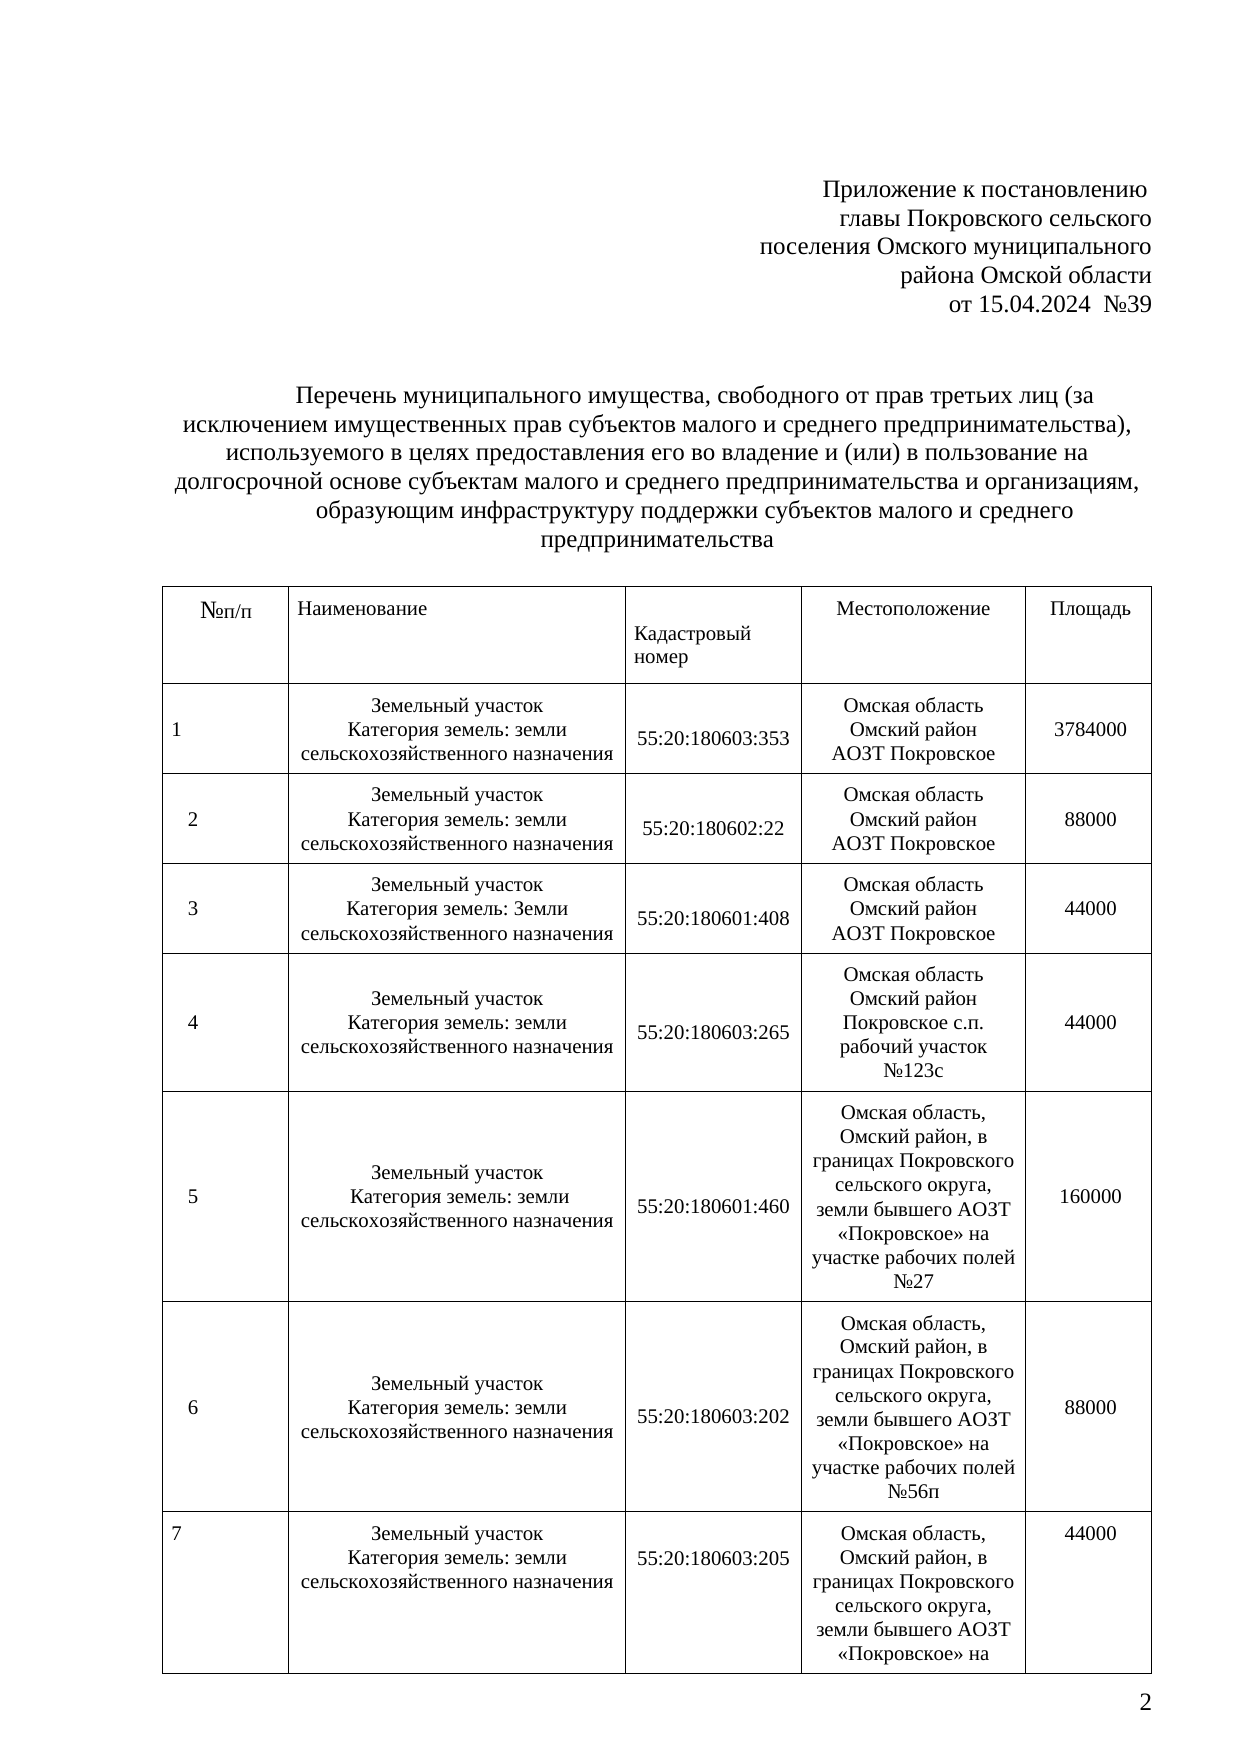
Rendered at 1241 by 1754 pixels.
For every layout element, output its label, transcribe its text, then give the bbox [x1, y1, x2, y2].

table_cell Земельный участок Категория земель: земли сельскохозяйственного назначения [289, 1092, 625, 1301]
table_cell 3 [163, 864, 288, 953]
text Приложение к постановлению [162, 174, 1152, 203]
table_cell Земельный участок Категория земель: земли сельскохозяйственного назначения [289, 684, 625, 773]
table_cell 44000 [1026, 864, 1151, 953]
table_cell 88000 [1026, 774, 1151, 863]
table_header №п/п [163, 587, 288, 683]
table_cell Омская область, Омский район, в границах Покровского сельского округа, земли бывшего АОЗТ «Покровское» на участке рабочих полей №27 [802, 1092, 1025, 1301]
table_cell 44000 [1026, 954, 1151, 1091]
text Перечень муниципального имущества, свободного от прав третьих лиц (за исключением имущественных прав субъектов малого и среднего предпринимательства), используемого в целях предоставления его во владение и (или) в пользование на долгосрочной основе субъектам малого и среднего предпринимательства и организациям, [162, 380, 1152, 495]
table_header Площадь [1026, 587, 1151, 683]
table_cell 5 [163, 1092, 288, 1301]
table_cell 160000 [1026, 1092, 1151, 1301]
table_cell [289, 1512, 625, 1673]
table_cell 44000 [1026, 1512, 1151, 1673]
table_cell Земельный участок Категория земель: земли сельскохозяйственного назначения [289, 774, 625, 863]
table_cell 7 [163, 1512, 288, 1673]
table_cell Земельный участок Категория земель: земли сельскохозяйственного назначения [289, 1302, 625, 1511]
text главы Покровского сельского поселения Омского муниципального района Омской области [694, 203, 1152, 289]
table_cell 88000 [1026, 1302, 1151, 1511]
text от 15.04.2024 №39 [694, 289, 1152, 318]
table_cell Земельный участок Категория земель: земли сельскохозяйственного назначения [289, 954, 625, 1091]
table_cell 55:20:180601:408 [626, 864, 801, 953]
table_cell Земельный участок Категория земель: Земли сельскохозяйственного назначения [289, 864, 625, 953]
table_cell 55:20:180602:22 [626, 774, 801, 863]
table_cell 55:20:180603:202 [626, 1302, 801, 1511]
table_cell Омская область Омский район АОЗТ Покровское [802, 684, 1025, 773]
table_cell Омская область Омский район Покровское с.п. рабочий участок №123с [802, 954, 1025, 1091]
table_cell 55:20:180603:205 [626, 1512, 801, 1673]
table_header Кадастровый номер [626, 587, 801, 683]
table_cell 4 [163, 954, 288, 1091]
text образующим инфраструктуру поддержки субъектов малого и среднего предпринимательства [162, 495, 1152, 552]
table_cell Омская область Омский район АОЗТ Покровское [802, 774, 1025, 863]
table_header Местоположение [802, 587, 1025, 683]
table_header Наименование [289, 587, 625, 683]
table_cell Омская область, Омский район, в границах Покровского сельского округа, земли бывшего АОЗТ «Покровское» на участке рабочих полей №56п [802, 1302, 1025, 1511]
table_cell 1 [163, 684, 288, 773]
table_cell Омская область Омский район АОЗТ Покровское [802, 864, 1025, 953]
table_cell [802, 1512, 1025, 1673]
table_cell 2 [163, 774, 288, 863]
table_cell 55:20:180603:353 [626, 684, 801, 773]
table_cell 3784000 [1026, 684, 1151, 773]
table_cell 6 [163, 1302, 288, 1511]
table_cell 55:20:180603:265 [626, 954, 801, 1091]
table_cell 55:20:180601:460 [626, 1092, 801, 1301]
